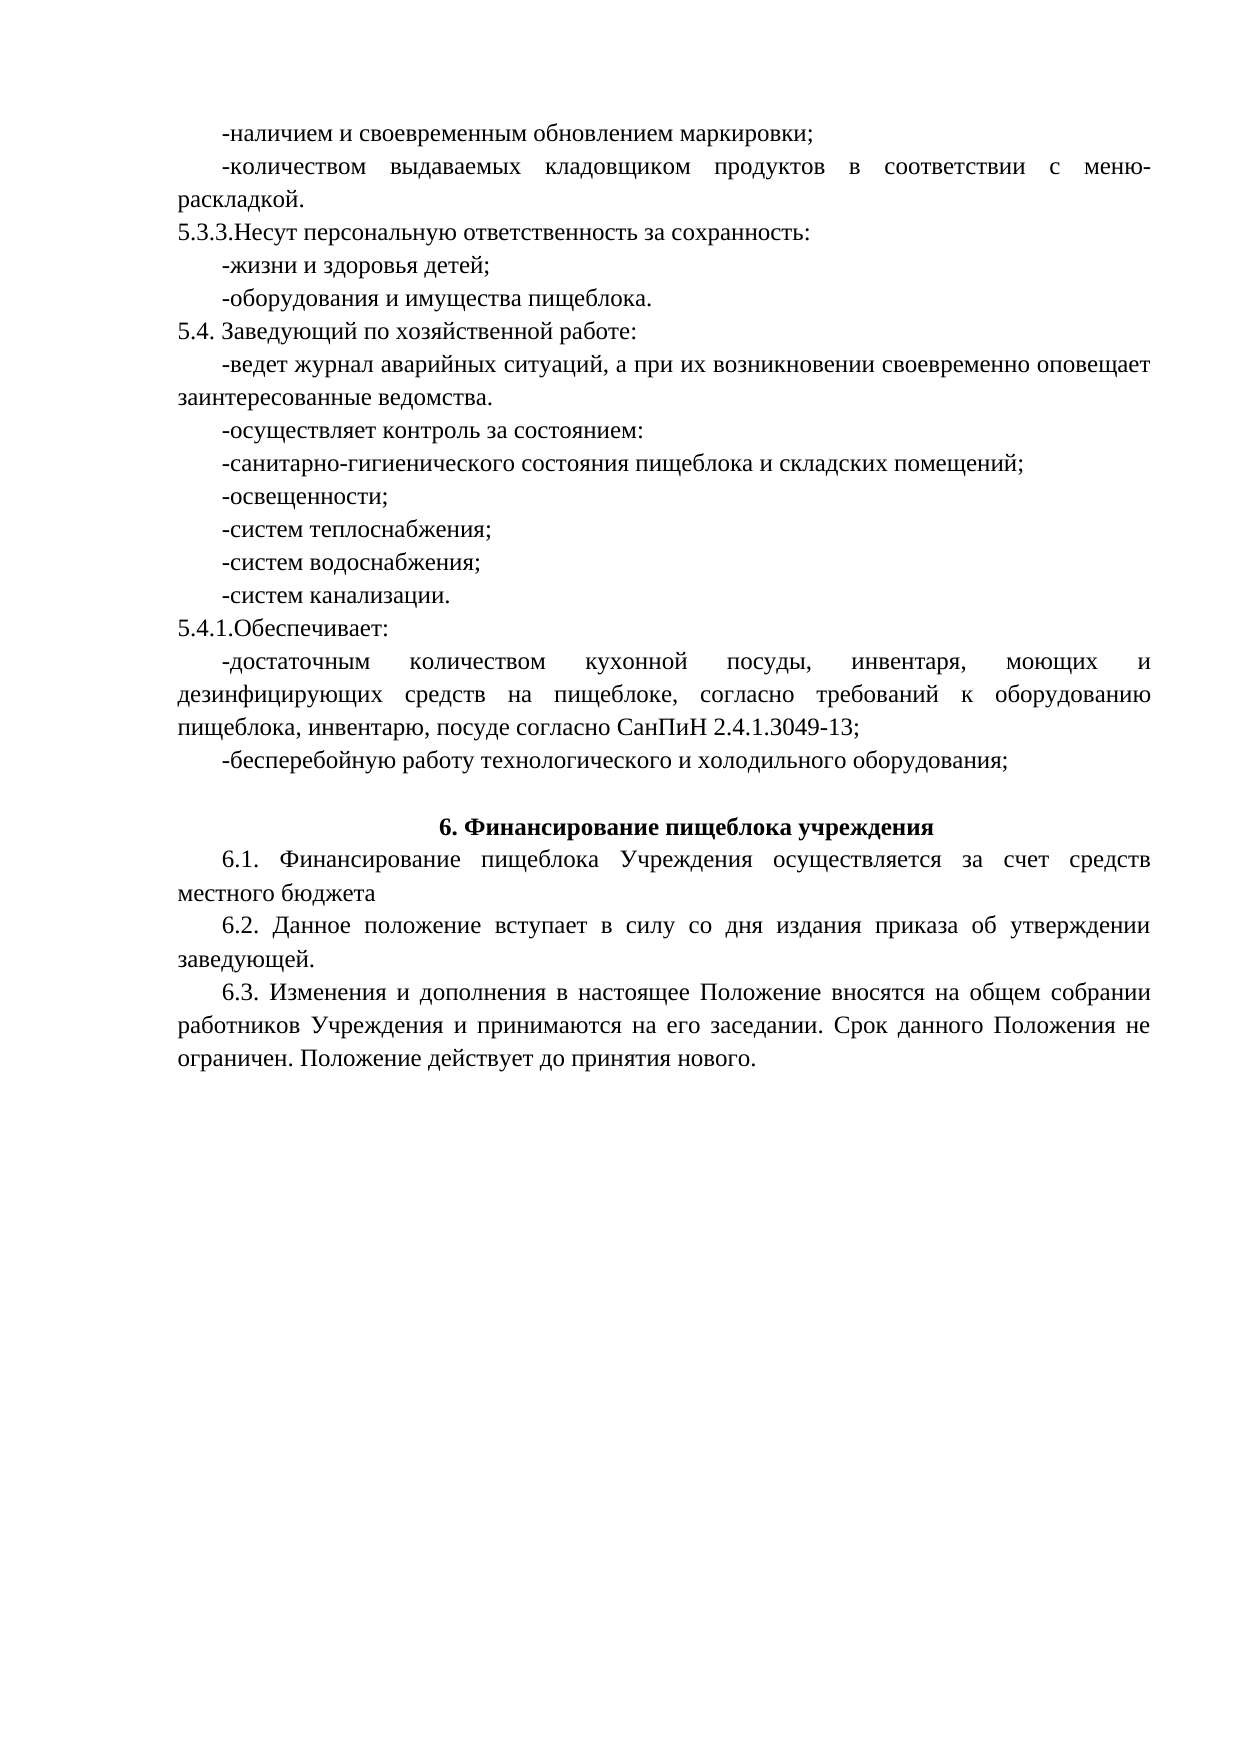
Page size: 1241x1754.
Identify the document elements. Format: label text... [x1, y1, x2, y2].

text -систем теплоснабжения; [177, 514, 1152, 543]
text -наличием и своевременным обновлением маркировки; [177, 118, 1152, 147]
text 6.3. Изменения и дополнения в настоящее Положение вносятся на общем собрании работников Учреждения и принимаются на его заседании. Срок данного Положения не ограничен. Положение действует до принятия нового. [177, 977, 1152, 1071]
text -освещенности; [177, 481, 1152, 510]
text 5.4. Заведующий по хозяйственной работе: [177, 316, 1152, 345]
text -осуществляет контроль за состоянием: [177, 415, 1152, 444]
text -систем канализации. [177, 580, 1152, 609]
text 5.3.3.Несут персональную ответственность за сохранность: [177, 217, 1152, 246]
text 6.2. Данное положение вступает в силу со дня издания приказа об утверждении заведующей. [177, 911, 1152, 972]
text 5.4.1.Обеспечивает: [177, 613, 1152, 642]
text -достаточным количеством кухонной посуды, инвентаря, моющих и дезинфицирующих средств на пищеблоке, согласно требований к оборудованию пищеблока, инвентарю, посуде согласно СанПиН 2.4.1.3049-13; [177, 646, 1152, 741]
text 6. Финансирование пищеблока учреждения [177, 812, 1152, 840]
text -санитарно-гигиенического состояния пищеблока и складских помещений; [177, 448, 1152, 477]
text -ведет журнал аварийных ситуаций, а при их возникновении своевременно оповещает заинтересованные ведомства. [177, 349, 1152, 411]
text -жизни и здоровья детей; [177, 250, 1152, 279]
text 6.1. Финансирование пищеблока Учреждения осуществляется за счет средств местного бюджета [177, 844, 1152, 906]
text -бесперебойную работу технологического и холодильного оборудования; [177, 746, 1152, 774]
text -оборудования и имущества пищеблока. [177, 283, 1152, 312]
text -систем водоснабжения; [177, 547, 1152, 576]
text -количеством выдаваемых кладовщиком продуктов в соответствии с меню-раскладкой. [177, 151, 1152, 213]
